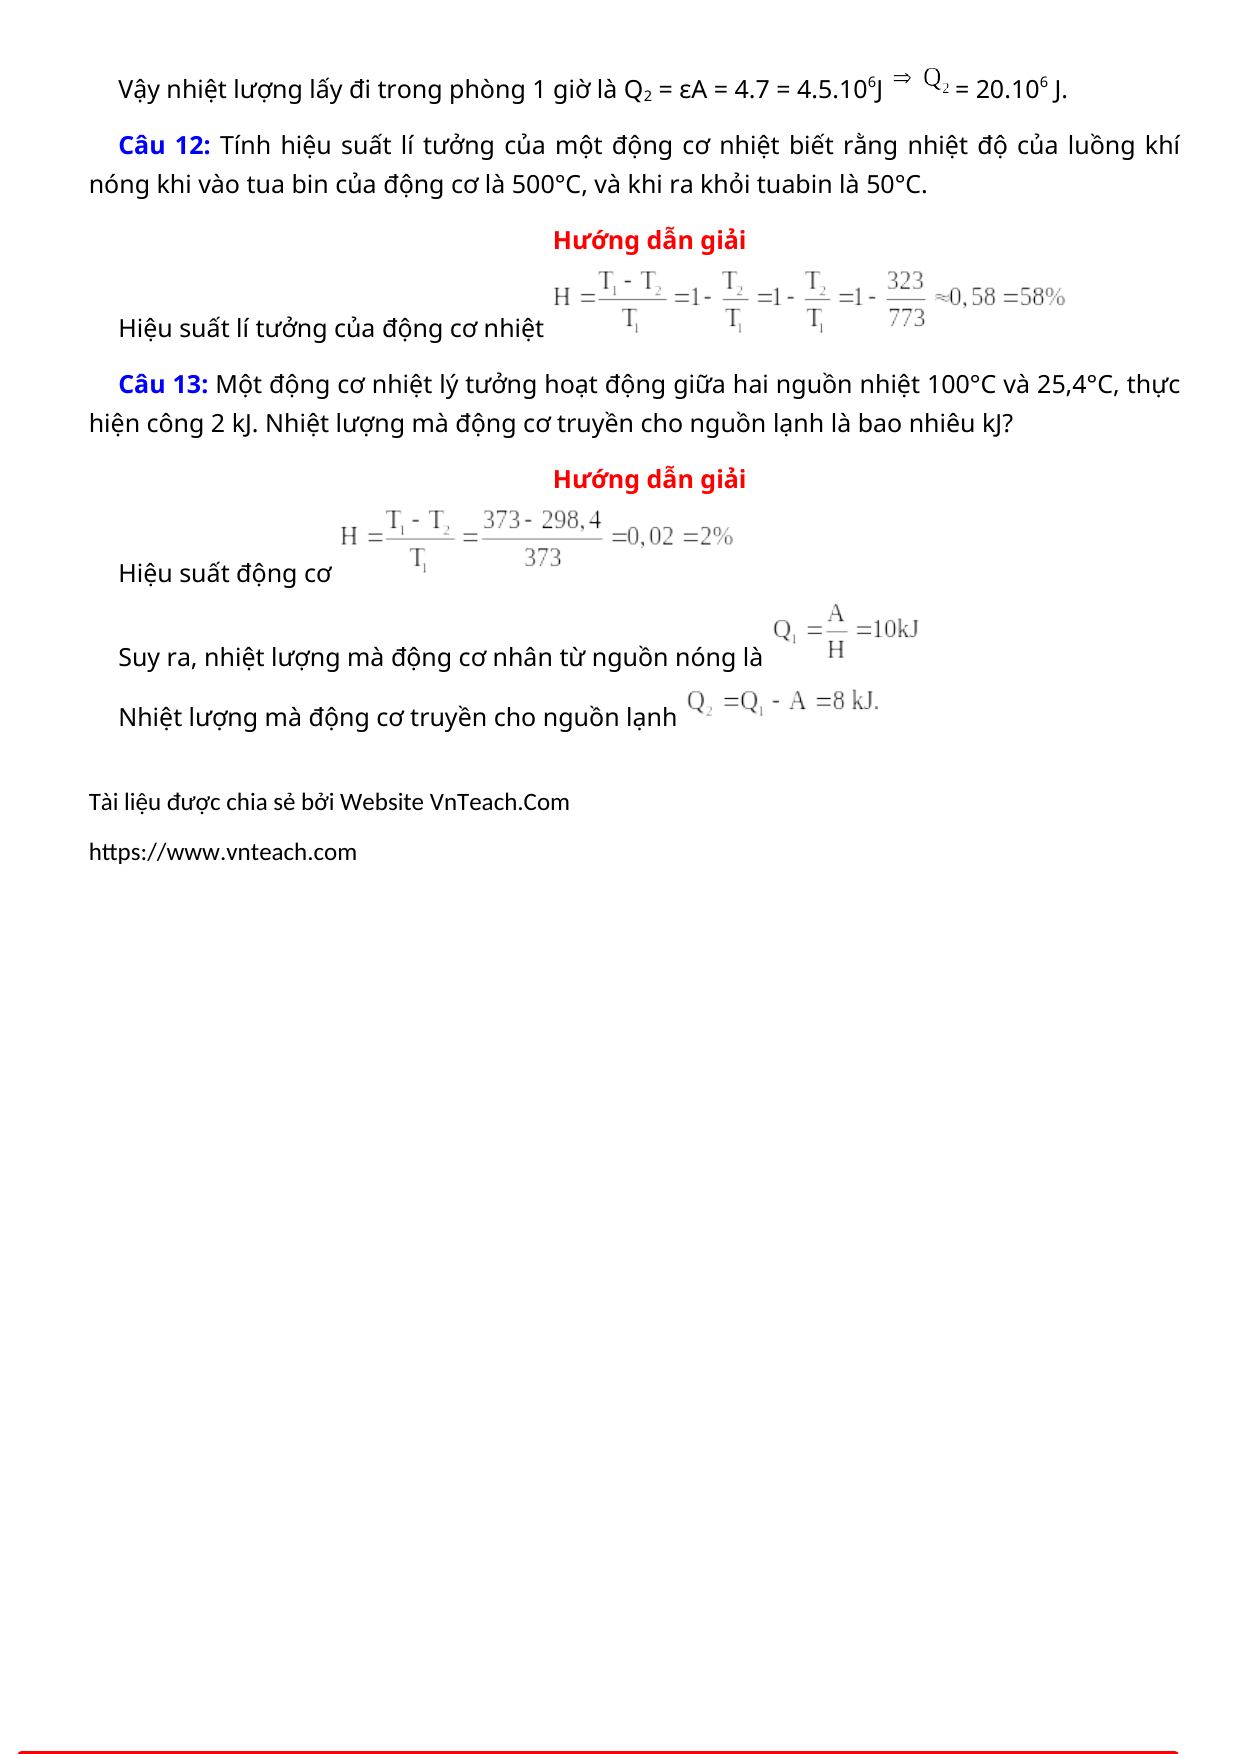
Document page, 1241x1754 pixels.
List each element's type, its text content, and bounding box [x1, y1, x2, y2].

text Nhiệt lượng mà động cơ truyền cho nguồn lạnh [118, 683, 1181, 734]
text Câu 13: Một động cơ nhiệt lý tưởng hoạt động giữa hai nguồn nhiệt 100°C và 25,4°C, thực hiện công 2 kJ. Nhiệt lượng mà động cơ truyền cho nguồn lạnh là bao nhiêu kJ? [88, 366, 1181, 439]
text Suy ra, nhiệt lượng mà động cơ nhân từ nguồn nóng là [118, 598, 1181, 674]
text Câu 12: Tính hiệu suất lí tưởng của một động cơ nhiệt biết rằng nhiệt độ của luồng khí nóng khi vào tua bin của động cơ là 500°C, và khi ra khỏi tuabin là 50°C. [88, 127, 1181, 201]
text Hướng dẫn giải [118, 222, 1181, 256]
text Hiệu suất lí tưởng của động cơ nhiệt [88, 266, 1181, 344]
text https://www.vnteach.com [88, 836, 1181, 867]
text Hướng dẫn giải [118, 461, 1181, 495]
text Vậy nhiệt lượng lấy đi trong phòng 1 giờ là Q2 = εA = 4.7 = 4.5.106J = 20.106 J. [88, 59, 1181, 106]
text Tài liệu được chia sẻ bởi Website VnTeach.Com [88, 786, 1181, 817]
text Hiệu suất động cơ [118, 505, 1181, 589]
